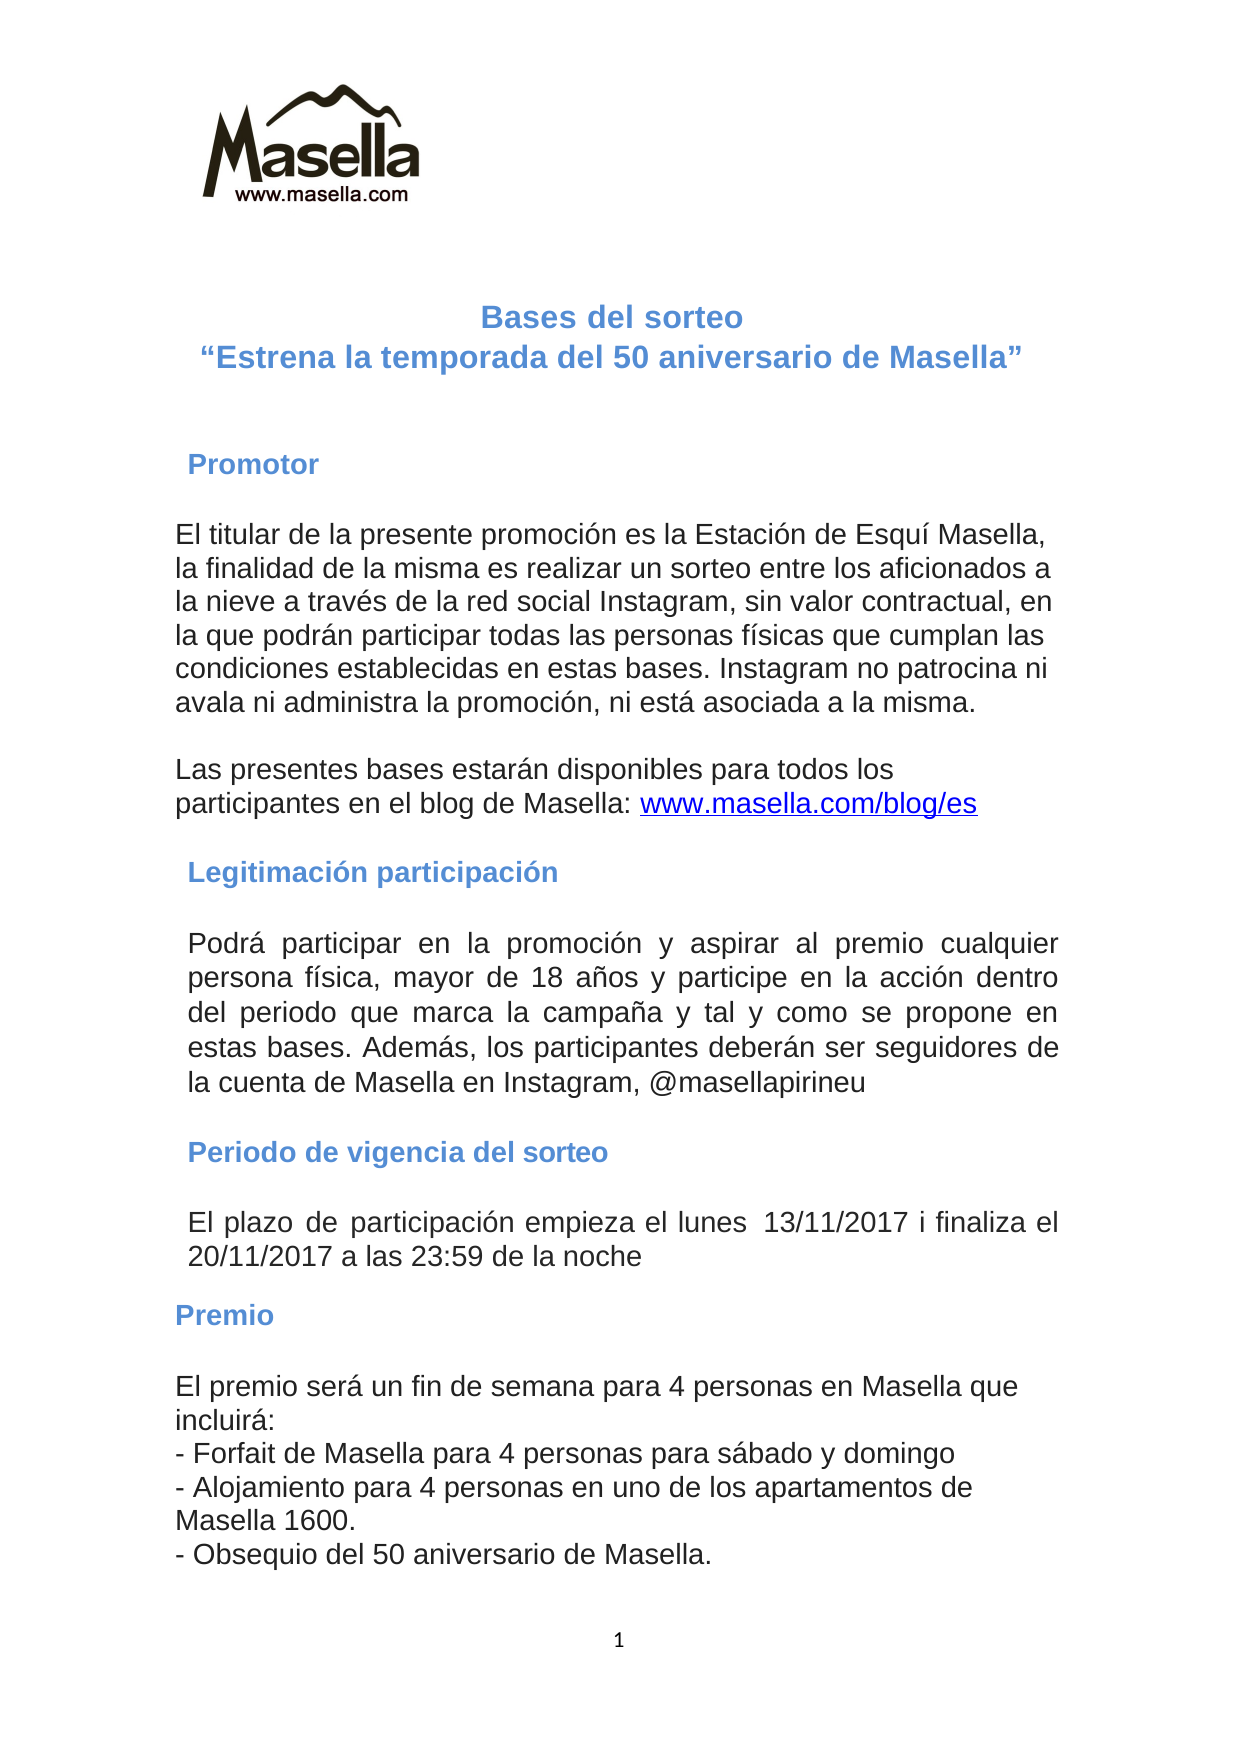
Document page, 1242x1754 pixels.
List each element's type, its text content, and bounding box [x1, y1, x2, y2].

text Podrá participar en la promoción y aspirar al premio cualquier persona física, mayor de 18 años y participe en la acción dentro del periodo que marca la campaña y tal y como se propone en estas bases. Además, los participantes deberán ser seguidores de la cuenta de Masella en Instagram, @masellapirineu [187, 1063, 1061, 1098]
text Las presentes bases estarán disponibles para todos los participantes en el blog de Masella: www.masella.com/blog/es [175, 752, 1067, 819]
text El plazo de participación empieza el lunes 13/11/2017 i finaliza el 20/11/2017 a las 23:59 de la noche [187, 1206, 1060, 1273]
picture [187, 82, 1052, 217]
text Premio [175, 1298, 277, 1332]
text El premio será un fin de semana para 4 personas en Masella que incluirá: [175, 1369, 1067, 1436]
text Promotor [187, 447, 327, 480]
text - Alojamiento para 4 personas en uno de los apartamentos de Masella 1600. [175, 1470, 1067, 1537]
text Periodo de vigencia del sorteo [187, 1135, 640, 1168]
text - Obsequio del 50 aniversario de Masella. [175, 1537, 1067, 1570]
text El titular de la presente promoción es la Estación de Esquí Masella, la finalidad de la misma es realizar un sorteo entre los aficionados a la nieve a través de la red social Instagram, sin valor contractual, en la que podrán participar todas las personas físicas que cumplan las condiciones establecidas en estas bases. Instagram no patrocina ni avala ni administra la promoción, ni está asociada a la misma. [175, 517, 1067, 719]
text “Estrena la temporada del 50 aniversario de Masella” [175, 338, 1049, 375]
text - Forfait de Masella para 4 personas para sábado y domingo [175, 1436, 1067, 1470]
text Bases del sorteo [175, 298, 1049, 335]
text Legitimación participación [187, 854, 573, 888]
